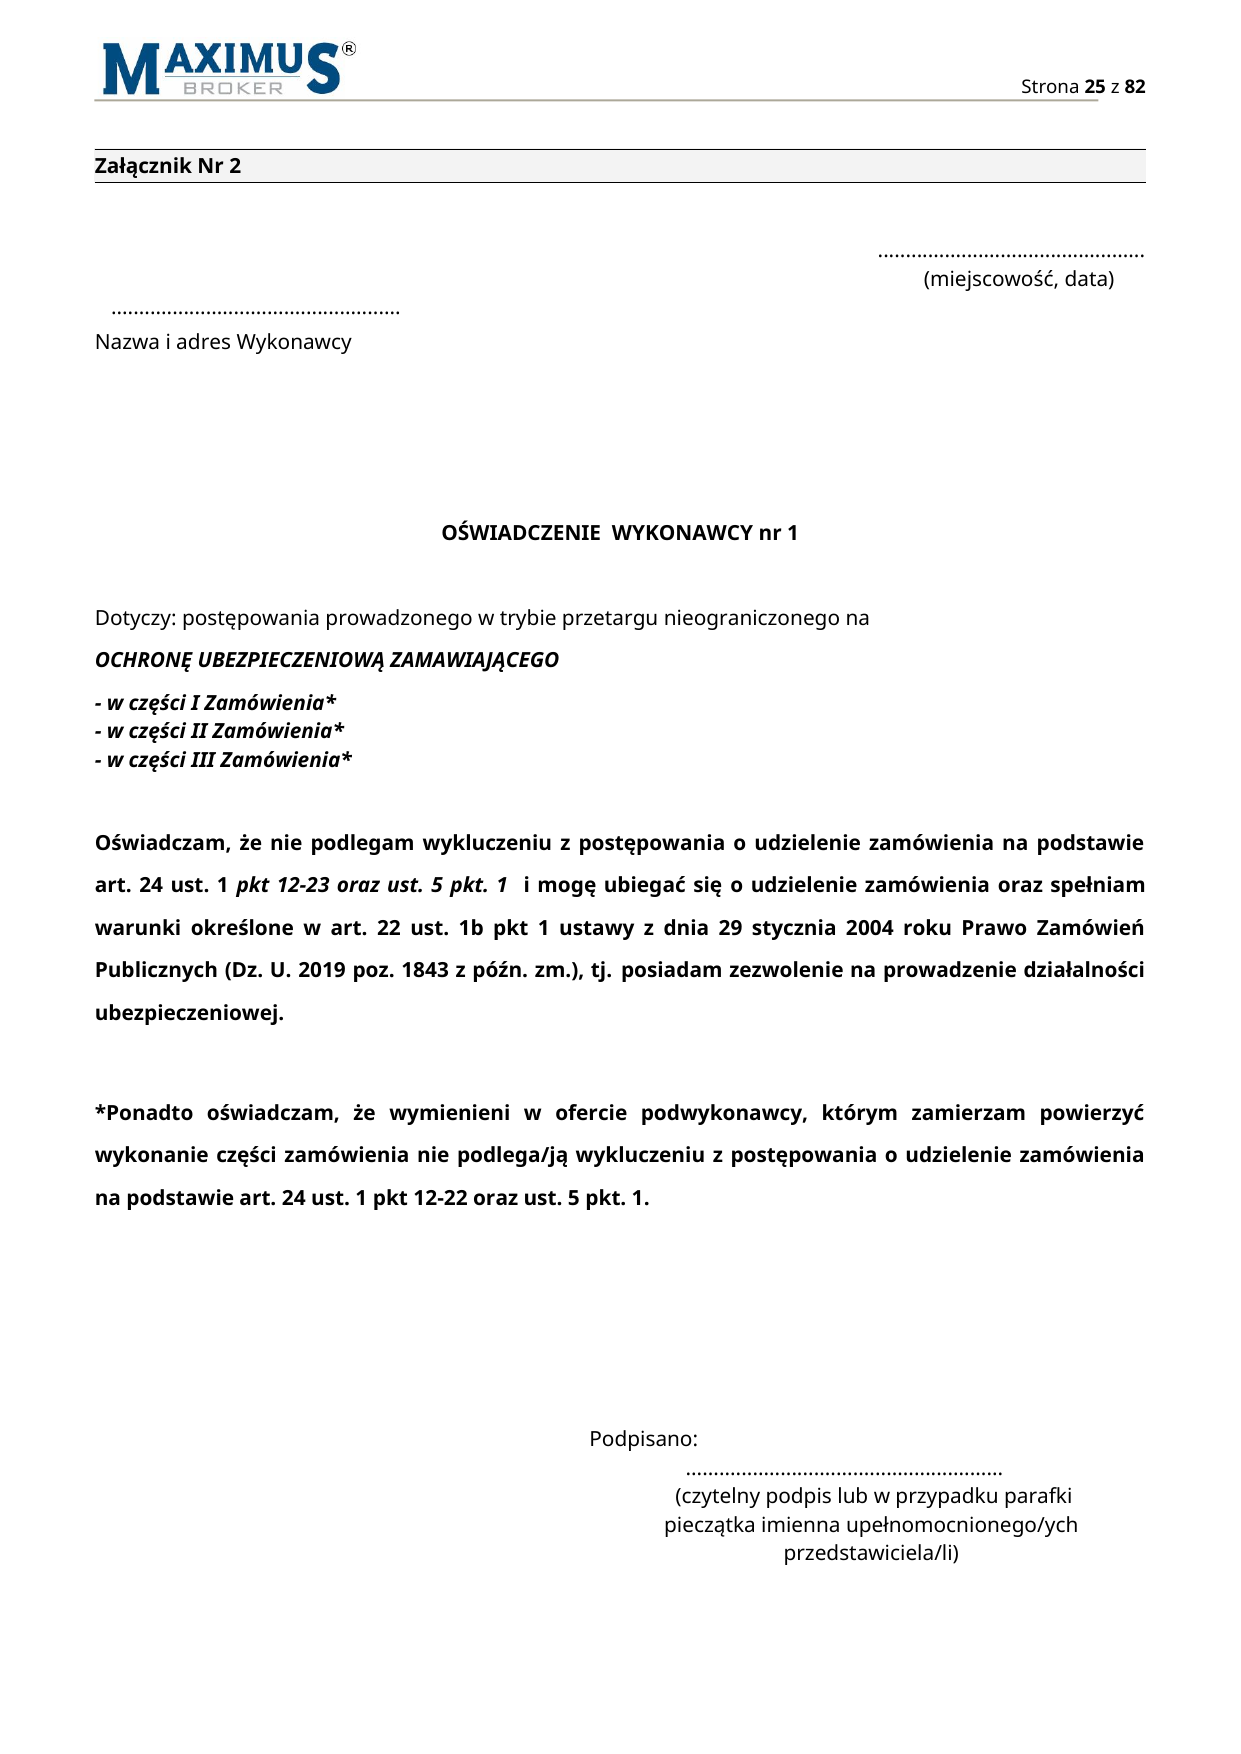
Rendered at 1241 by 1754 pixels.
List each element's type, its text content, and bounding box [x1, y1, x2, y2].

text .................................................... [94, 292, 437, 321]
text Podpisano: [94, 1424, 1087, 1453]
text Dotyczy: postępowania prowadzonego w trybie przetargu nieograniczonego na [94, 603, 1146, 631]
text Nazwa i adres Wykonawcy [94, 327, 1146, 355]
text (czytelny podpis lub w przypadku parafki pieczątka imienna upełnomocnionego/ych przedstawiciela/li) [656, 1481, 1087, 1567]
text OCHRONĘ UBEZPIECZENIOWĄ ZAMAWIAJĄCEGO [94, 645, 1146, 674]
text ......................................................... [611, 1453, 1087, 1481]
text OŚWIADCZENIE WYKONAWCY nr 1 [94, 518, 1146, 546]
picture [97, 37, 362, 99]
text (miejscowość, data) [833, 264, 1146, 292]
text - w części III Zamówienia* [94, 745, 1146, 773]
text *Ponadto oświadczam, że wymienieni w ofercie podwykonawcy, którym zamierzam powierzyć wykonanie części zamówienia nie podlega/ją wykluczeniu z postępowania o udzielenie zamówienia na podstawie art. 24 ust. 1 pkt 12-22 oraz ust. 5 pkt. 1. [94, 1098, 1146, 1211]
subtitle Załącznik Nr 2 [94, 150, 1146, 183]
text - w części II Zamówienia* [94, 716, 1146, 745]
text - w części I Zamówienia* [94, 688, 1146, 716]
text ................................................ [684, 236, 1146, 264]
text Oświadczam, że nie podlegam wykluczeniu z postępowania o udzielenie zamówienia na podstawie art. 24 ust. 1 pkt 12-23 oraz ust. 5 pkt. 1 i mogę ubiegać się o udzielenie zamówienia oraz spełniam warunki określone w art. 22 ust. 1b pkt 1 ustawy z dnia 29 stycznia 2004 roku Prawo Zamówień Publicznych (Dz. U. 2019 poz. 1843 z późn. zm.), tj. posiadam zezwolenie na prowadzenie działalności ubezpieczeniowej. [94, 828, 1146, 1027]
